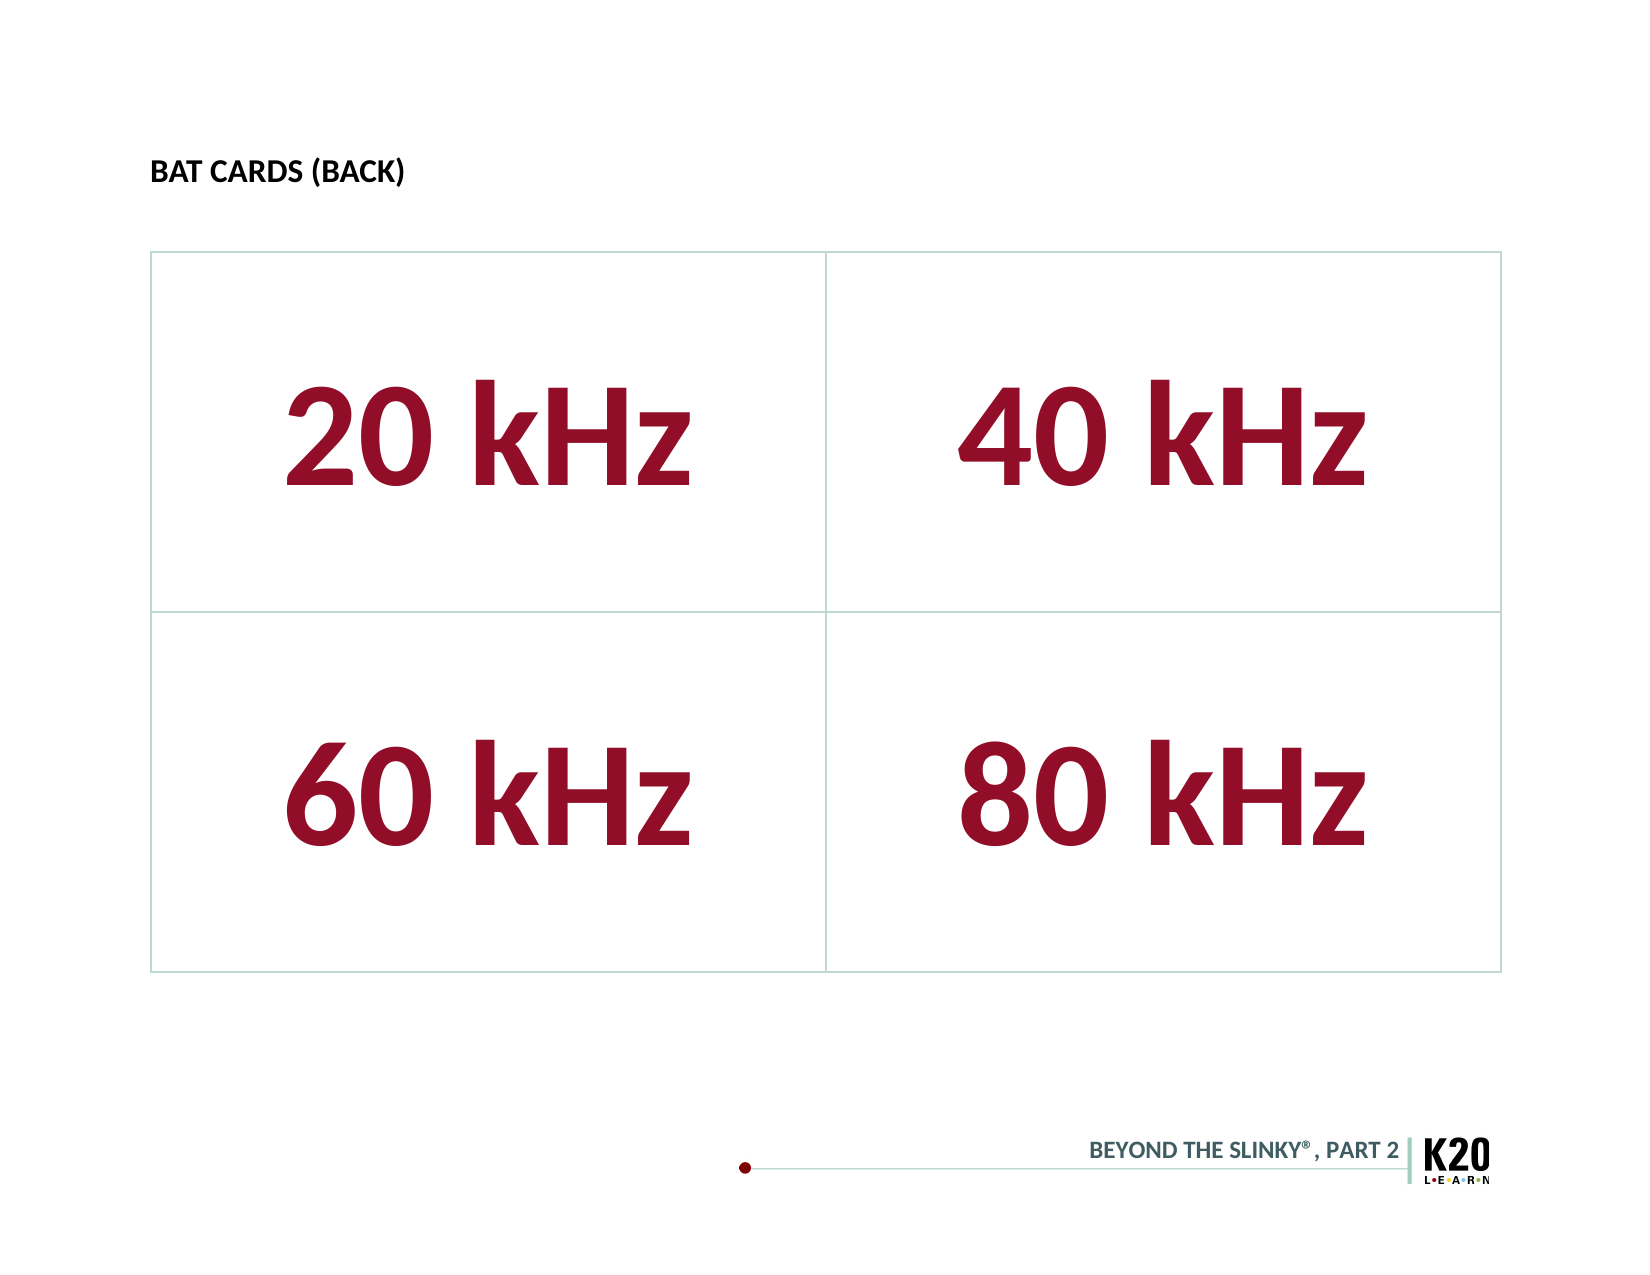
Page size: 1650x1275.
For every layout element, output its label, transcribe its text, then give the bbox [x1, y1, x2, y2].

table_header 40 kHz [827, 253, 1500, 611]
title Bat Cards (Back) [150, 150, 1500, 191]
picture [739, 1134, 1489, 1187]
table_cell 60 kHz [152, 613, 825, 971]
table_cell 80 kHz [827, 613, 1500, 971]
table_header 20 kHz [152, 253, 825, 611]
